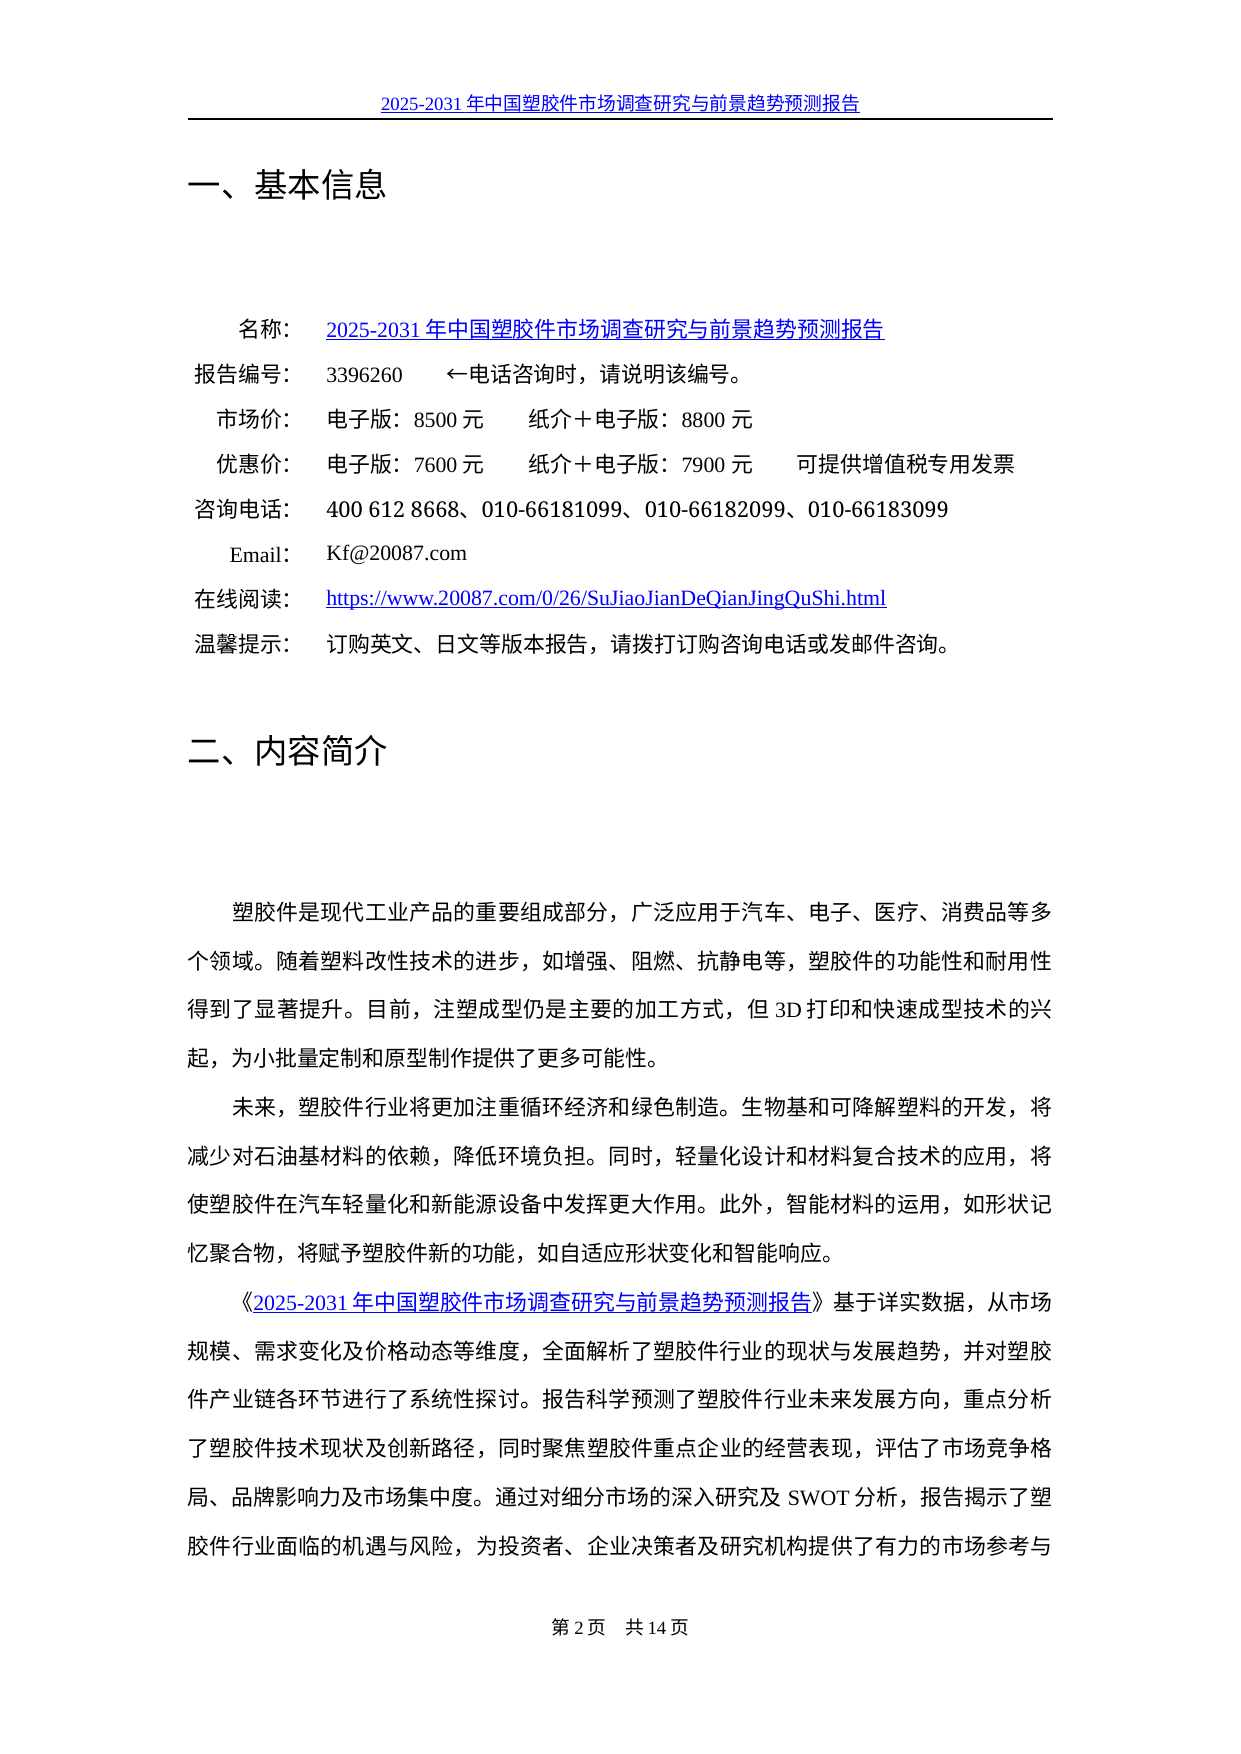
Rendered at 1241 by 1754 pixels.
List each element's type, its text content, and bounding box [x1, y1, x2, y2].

table_header 2025-2031年中国塑胶件市场调查研究与前景趋势预测报告 [315, 312, 1073, 357]
table_cell [315, 582, 1073, 627]
table_cell 温馨提示： [167, 627, 315, 672]
table_cell 优惠价： [167, 447, 315, 492]
table_cell 在线阅读： [167, 582, 315, 627]
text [187, 894, 1053, 1561]
table_cell 市场价： [167, 402, 315, 447]
table_cell 订购英文、日文等版本报告，请拨打订购咨询电话或发邮件咨询。 [315, 627, 1073, 672]
table_cell 报告编号： [167, 357, 315, 402]
table_cell 电子版：7600 元 纸介＋电子版：7900 元 可提供增值税专用发票 [315, 447, 1073, 492]
table_cell 3396260 ←电话咨询时，请说明该编号。 [315, 357, 1073, 402]
table_cell 400 612 8668、010-66181099、010-66182099、010-66183099 [315, 492, 1073, 537]
table_cell Email： [167, 537, 315, 582]
table_cell Kf@20087.com [315, 537, 1073, 582]
table_cell 电子版：8500 元 纸介＋电子版：8800 元 [315, 402, 1073, 447]
table_header 名称： [167, 312, 315, 357]
title 一、基本信息 [187, 150, 1053, 215]
table_cell 咨询电话： [167, 492, 315, 537]
title 二、内容简介 [187, 717, 1053, 782]
